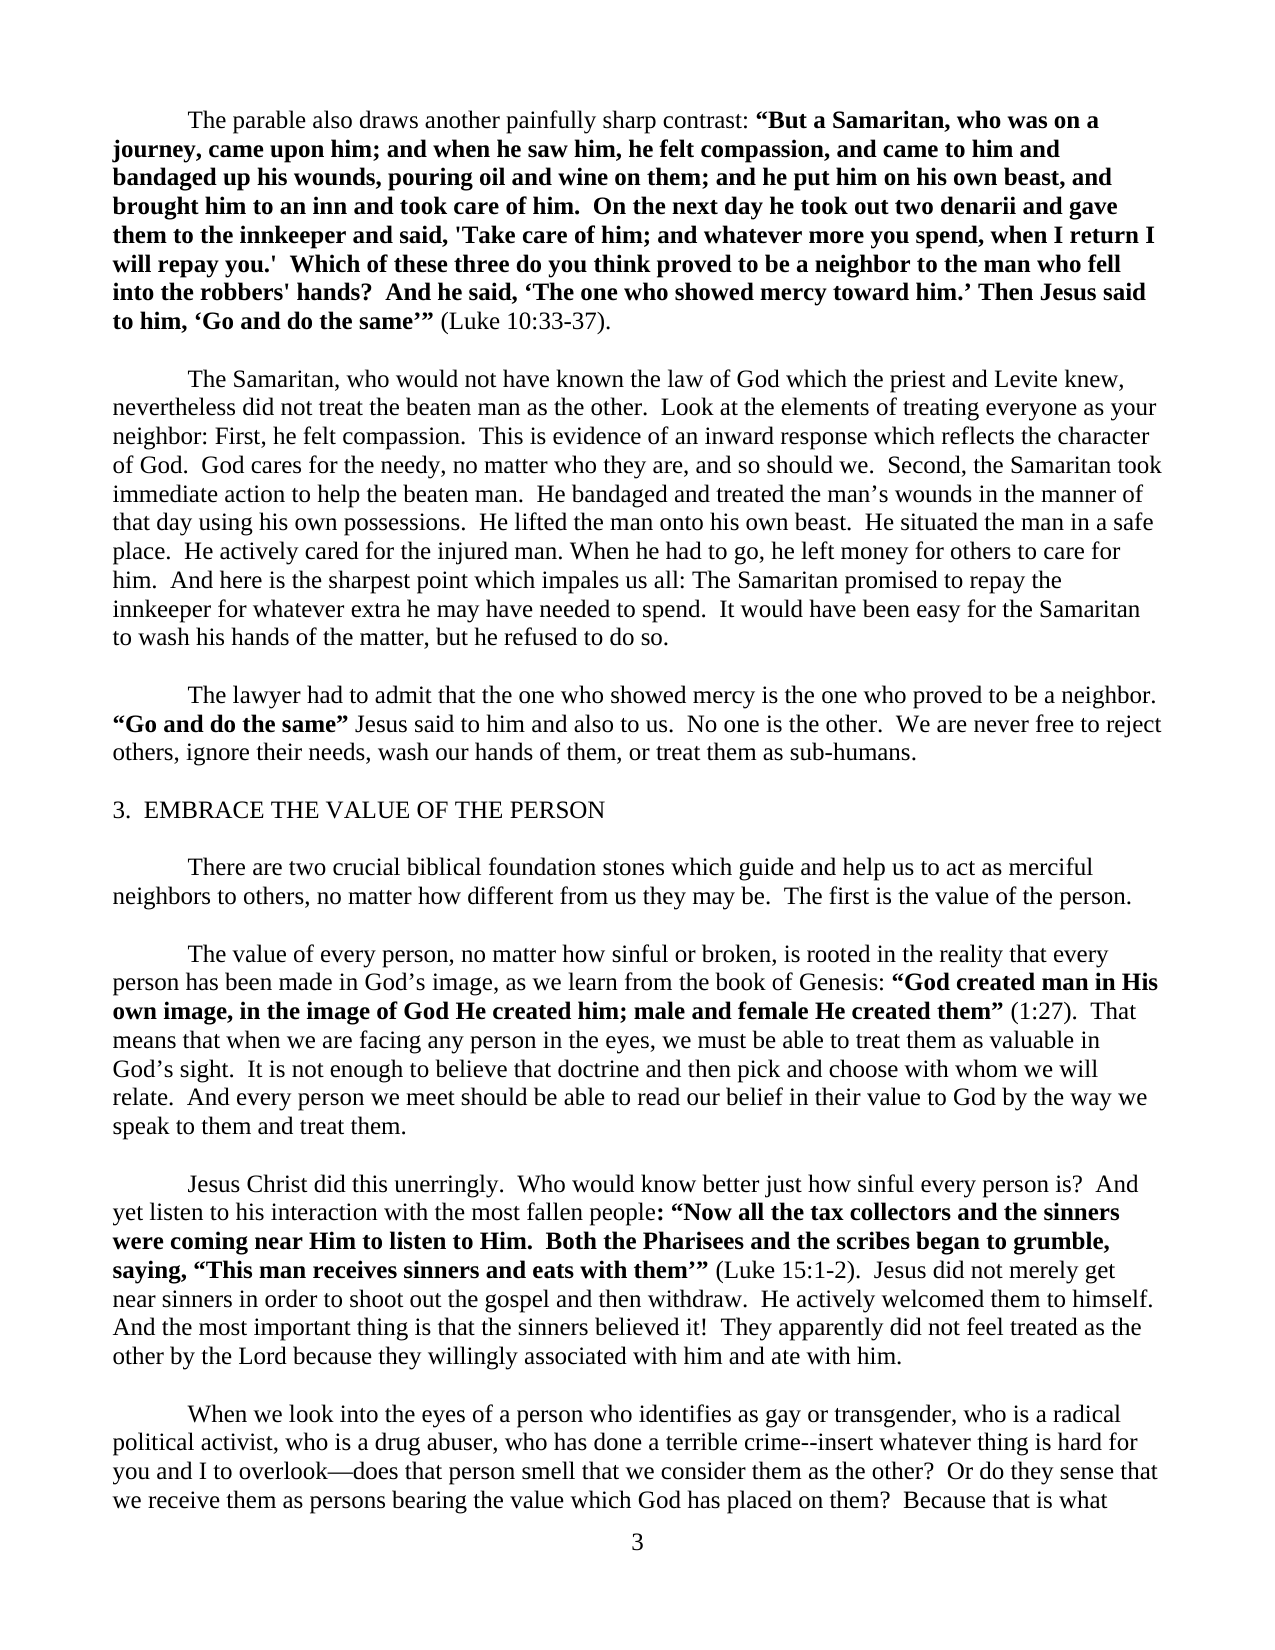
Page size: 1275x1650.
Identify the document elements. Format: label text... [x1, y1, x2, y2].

text The value of every person, no matter how sinful or broken, is rooted in the reality that every person has been made in God’s image, as we learn from the book of Genesis: “God created man in His own image, in the image of God He created him; male and female He created them” (1:27). That means that when we are facing any person in the eyes, we must be able to treat them as valuable in God’s sight. It is not enough to believe that doctrine and then pick and choose with whom we will relate. And every person we meet should be able to read our belief in their value to God by the way we speak to them and treat them. [112, 939, 1162, 1140]
text There are two crucial biblical foundation stones which guide and help us to act as merciful neighbors to others, no matter how different from us they may be. The first is the value of the person. [112, 852, 1162, 910]
text The parable also draws another painfully sharp contrast: “But a Samaritan, who was on a journey, came upon him; and when he saw him, he felt compassion, and came to him and bandaged up his wounds, pouring oil and wine on them; and he put him on his own beast, and brought him to an inn and took care of him. On the next day he took out two denarii and gave them to the innkeeper and said, 'Take care of him; and whatever more you spend, when I return I will repay you.' Which of these three do you think proved to be a neighbor to the man who fell into the robbers' hands? And he said, ‘The one who showed mercy toward him.’ Then Jesus said to him, ‘Go and do the same’” (Luke 10:33-37). [112, 105, 1162, 335]
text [112, 1399, 1162, 1514]
text 3. EMBRACE THE VALUE OF THE PERSON [112, 795, 1162, 824]
text Jesus Christ did this unerringly. Who would know better just how sinful every person is? And yet listen to his interaction with the most fallen people: “Now all the tax collectors and the sinners were coming near Him to listen to Him. Both the Pharisees and the scribes began to grumble, saying, “This man receives sinners and eats with them’” (Luke 15:1-2). Jesus did not merely get near sinners in order to shoot out the gospel and then withdraw. He actively welcomed them to himself. And the most important thing is that the sinners believed it! They apparently did not feel treated as the other by the Lord because they willingly associated with him and ate with him. [112, 1169, 1162, 1370]
text The Samaritan, who would not have known the law of God which the priest and Levite knew, nevertheless did not treat the beaten man as the other. Look at the elements of treating everyone as your neighbor: First, he felt compassion. This is evidence of an inward response which reflects the character of God. God cares for the needy, no matter who they are, and so should we. Second, the Samaritan took immediate action to help the beaten man. He bandaged and treated the man’s wounds in the manner of that day using his own possessions. He lifted the man onto his own beast. He situated the man in a safe place. He actively cared for the injured man. When he had to go, he left money for others to care for him. And here is the sharpest point which impales us all: The Samaritan promised to repay the innkeeper for whatever extra he may have needed to spend. It would have been easy for the Samaritan to wash his hands of the matter, but he refused to do so. [112, 364, 1162, 651]
text The lawyer had to admit that the one who showed mercy is the one who proved to be a neighbor. “Go and do the same” Jesus said to him and also to us. No one is the other. We are never free to reject others, ignore their needs, wash our hands of them, or treat them as sub-humans. [112, 680, 1162, 766]
